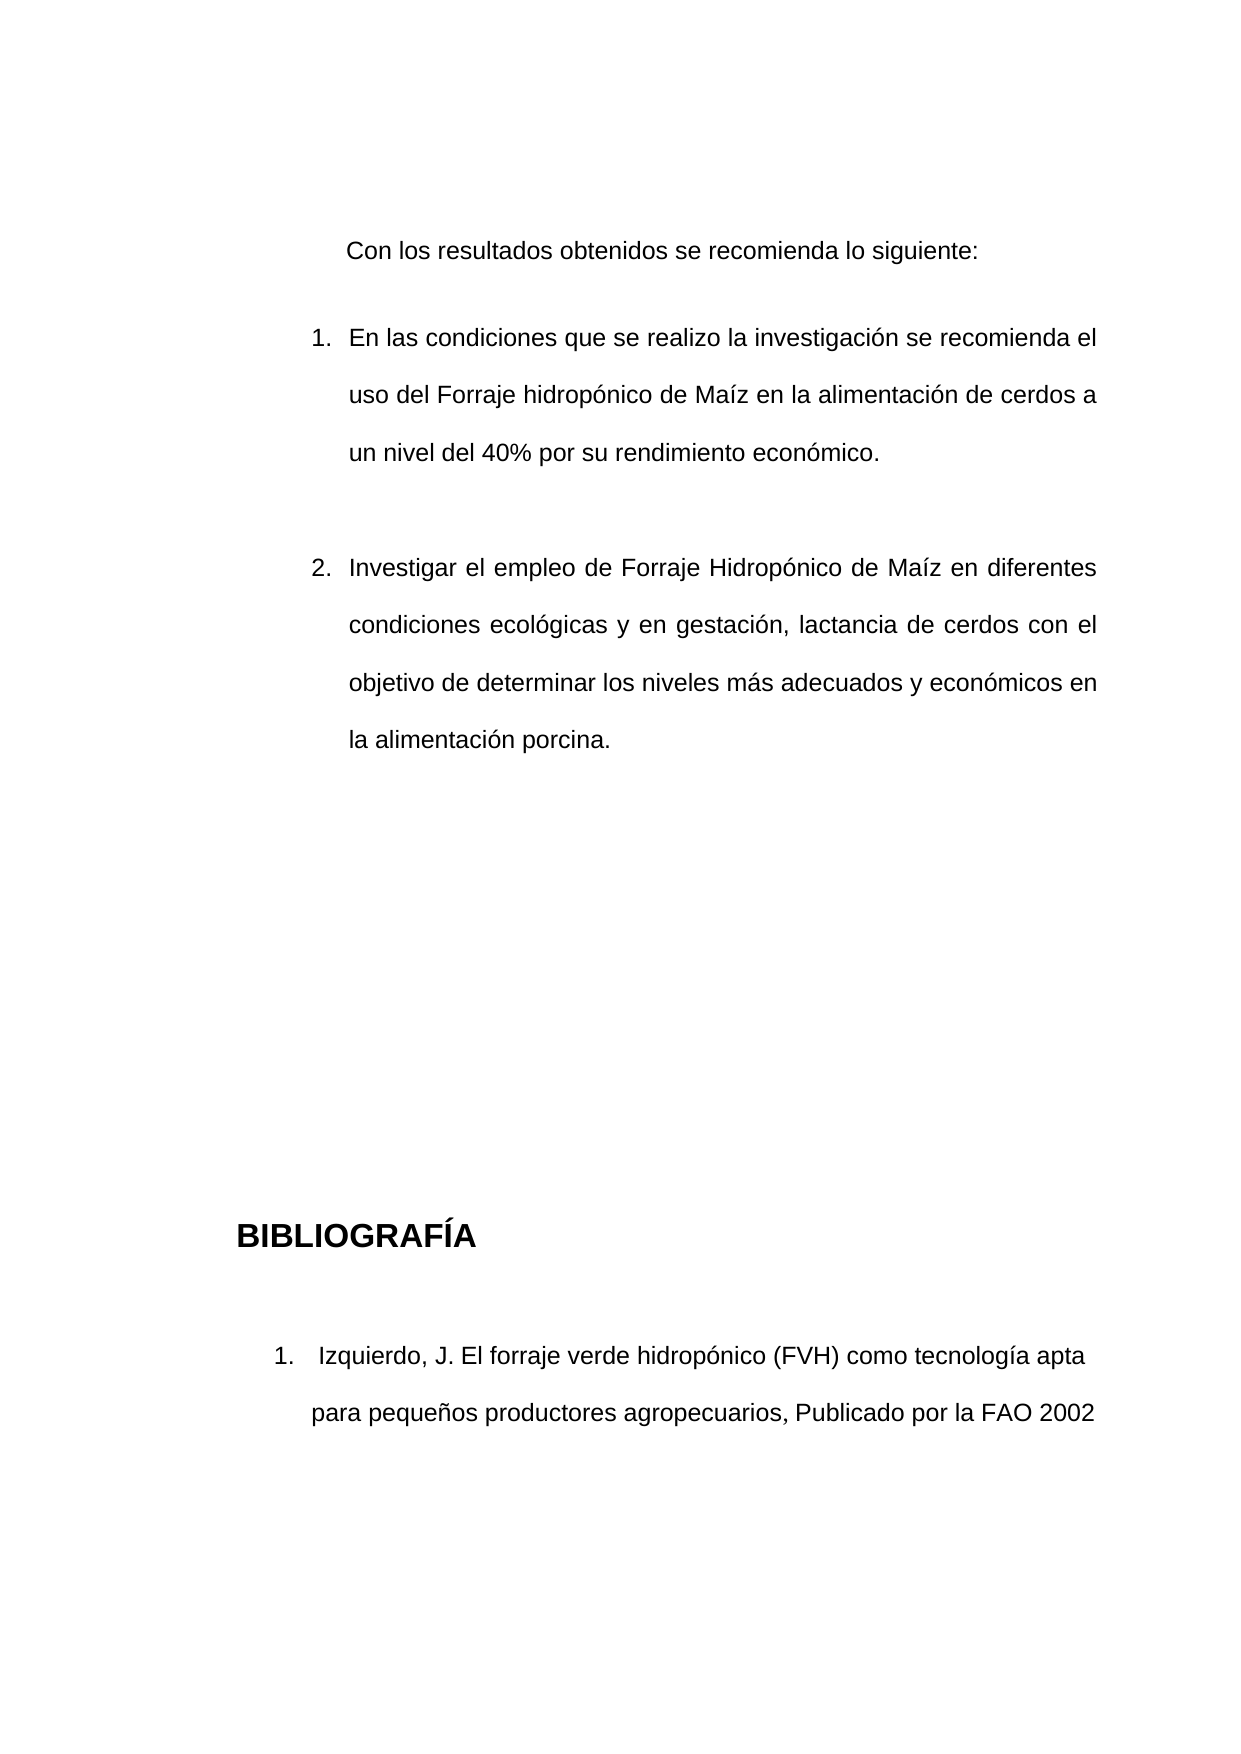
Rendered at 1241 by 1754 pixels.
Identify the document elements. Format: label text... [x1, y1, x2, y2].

list Izquierdo, J. El forraje verde hidropónico (FVH) como tecnología apta para pequeños productores agropecuarios, Publicado por 2002 [274, 1341, 1098, 1427]
list En las condiciones que se realizo la investigación se recomienda el uso del Forraje hidropónico de Maíz en la alimentación de cerdos a un nivel del 40% por su rendimiento económico. [311, 323, 1098, 467]
list Investigar el empleo de Forraje Hidropónico de Maíz en diferentes condiciones ecológicas y en gestación, lactancia de cerdos con el objetivo de determinar los niveles más adecuados y económicos en la alimentación porcina. [311, 553, 1098, 754]
text Con los resultados obtenidos se recomienda lo siguiente: [311, 236, 1098, 265]
text BIBLIOGRAFÍA [236, 1216, 1098, 1254]
